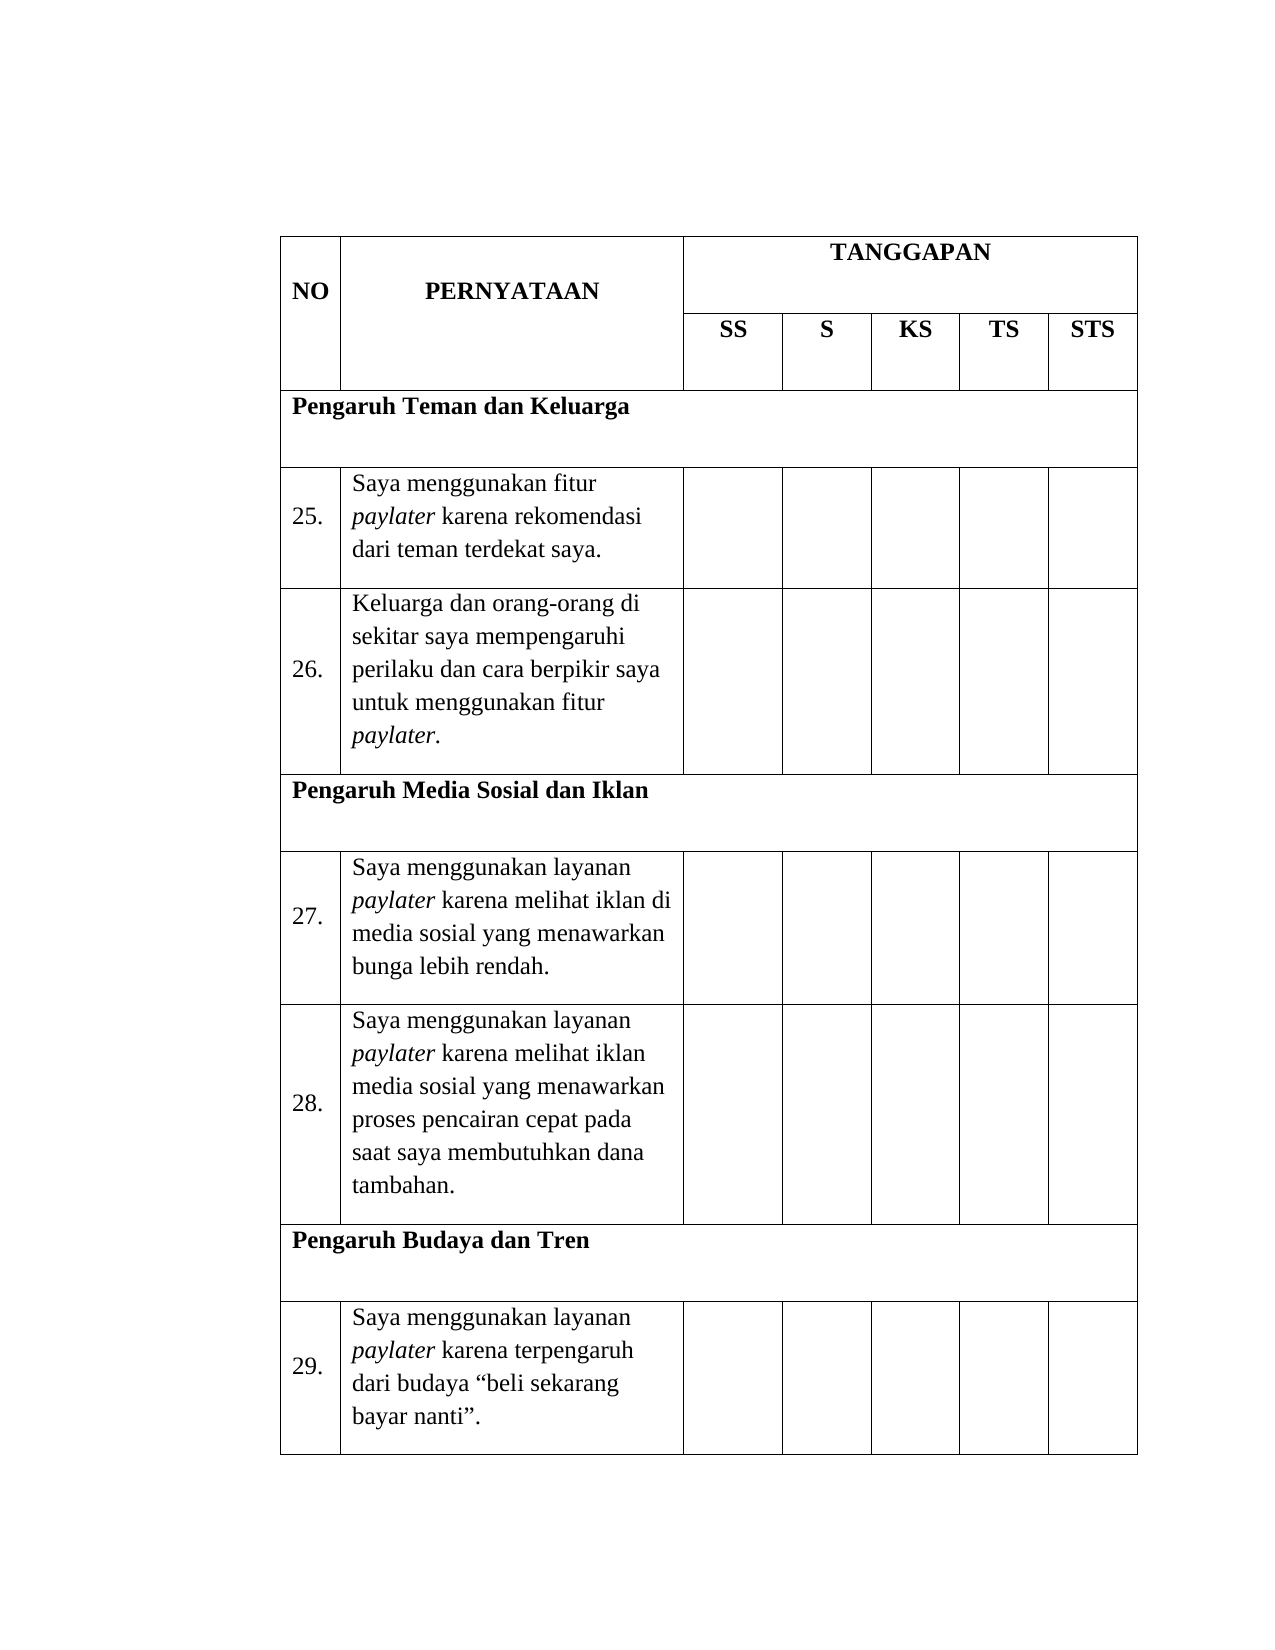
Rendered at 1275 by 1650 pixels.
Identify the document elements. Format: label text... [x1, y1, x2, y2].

table_cell [960, 589, 1048, 774]
table_cell [684, 1302, 782, 1454]
table_cell 29. [281, 1302, 340, 1454]
table_cell TS [960, 314, 1048, 390]
table_cell 26. [281, 589, 340, 774]
table_cell [872, 1005, 959, 1224]
table_cell SS [684, 314, 782, 390]
table_cell [684, 852, 782, 1004]
table_header PERNYATAAN [341, 237, 683, 390]
table_cell [960, 468, 1048, 587]
table_cell [1049, 589, 1137, 774]
table_cell [960, 1302, 1048, 1454]
table_cell [684, 468, 782, 587]
table_cell [783, 852, 871, 1004]
table_cell Saya menggunakan layanan paylater karena terpengaruh dari budaya “beli sekarang bayar nanti”. [341, 1302, 683, 1454]
table_cell [960, 1005, 1048, 1224]
table_cell STS [1049, 314, 1137, 390]
table_cell [872, 468, 959, 587]
table_cell S [783, 314, 871, 390]
table_cell Pengaruh Media Sosial dan Iklan [281, 775, 1137, 851]
table_cell [872, 589, 959, 774]
table_cell [872, 1302, 959, 1454]
table_cell [684, 1005, 782, 1224]
table_cell Pengaruh Budaya dan Tren [281, 1225, 1137, 1301]
table_cell Keluarga dan orang-orang di sekitar saya mempengaruhi perilaku dan cara berpikir saya untuk menggunakan fitur paylater. [341, 589, 683, 774]
table_cell [1049, 1302, 1137, 1454]
table_cell [783, 468, 871, 587]
table_header TANGGAPAN [684, 237, 1137, 313]
table_cell 25. [281, 468, 340, 587]
table_cell KS [872, 314, 959, 390]
table_cell [783, 1005, 871, 1224]
table_cell [684, 589, 782, 774]
table_cell Saya menggunakan layanan paylater karena melihat iklan media sosial yang menawarkan proses pencairan cepat pada saat saya membutuhkan dana tambahan. [341, 1005, 683, 1224]
table_cell [783, 589, 871, 774]
table_header NO [281, 237, 340, 390]
table_cell [960, 852, 1048, 1004]
table_cell Saya menggunakan fitur paylater karena rekomendasi dari teman terdekat saya. [341, 468, 683, 587]
table_cell [1049, 1005, 1137, 1224]
table_cell Saya menggunakan layanan paylater karena melihat iklan di media sosial yang menawarkan bunga lebih rendah. [341, 852, 683, 1004]
table_cell 27. [281, 852, 340, 1004]
table_cell [1049, 852, 1137, 1004]
table_cell [1049, 468, 1137, 587]
table_cell 28. [281, 1005, 340, 1224]
table_cell [872, 852, 959, 1004]
table_cell [783, 1302, 871, 1454]
table_cell Pengaruh Teman dan Keluarga [281, 391, 1137, 467]
